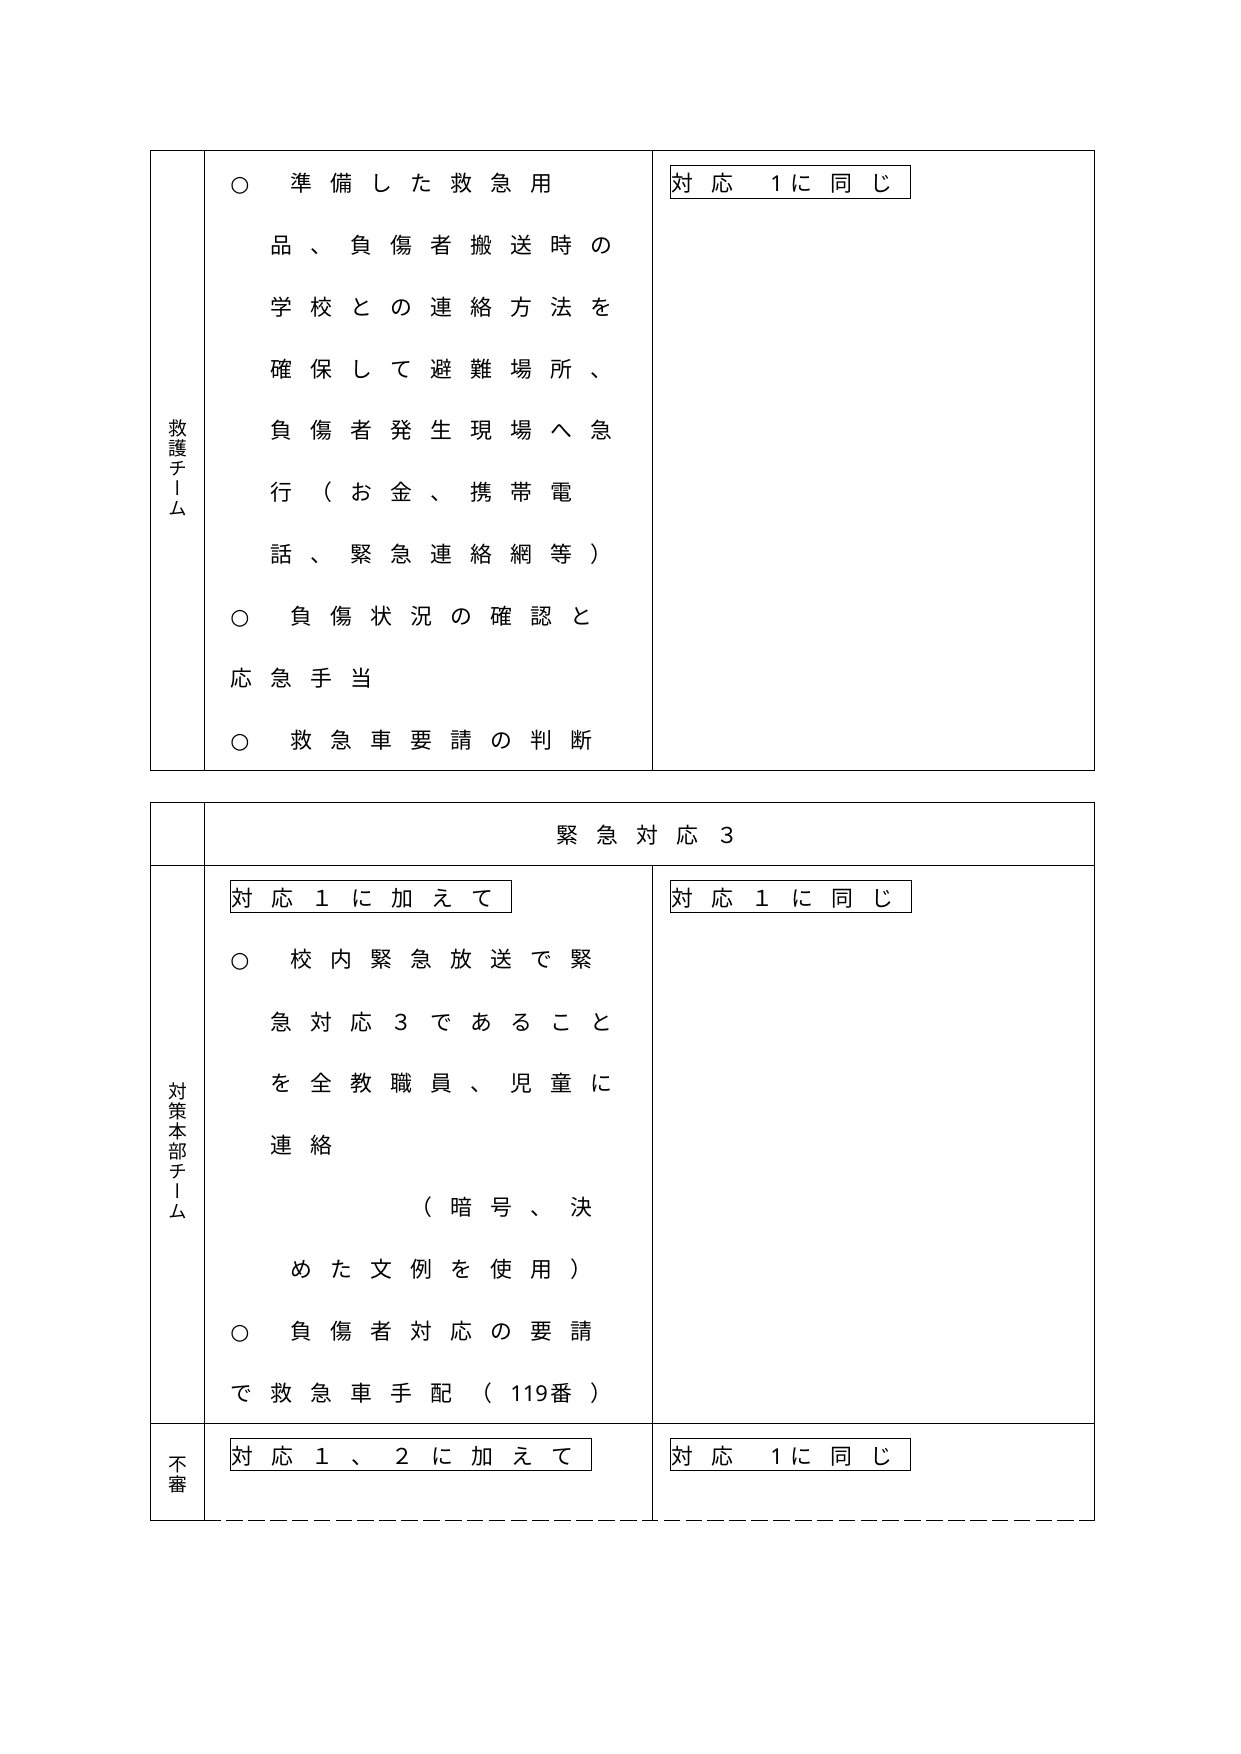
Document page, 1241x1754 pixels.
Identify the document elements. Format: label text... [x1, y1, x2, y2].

table_cell 対応1に同じ [653, 151, 1094, 770]
table_cell 対応１、２に加えて [205, 1424, 652, 1520]
table_cell 不審者・災害対応チーム [151, 1424, 204, 1520]
table_cell 対策本部チーム [151, 866, 204, 1422]
table_cell 対応１に加えて ○ 校内緊急放送で緊急対応３であることを全教職員、児童に連絡 （暗号、決めた文例を使用） ○ 負傷者対応の要請で救急車手配（119番） [205, 866, 652, 1422]
table_header 緊急対応３ [205, 803, 1094, 864]
table_cell 対応１に同じ [653, 866, 1094, 1422]
table_header [151, 803, 204, 864]
table_cell 対応1に同じ [653, 1424, 1094, 1520]
table_cell 救護チーム [151, 151, 204, 770]
table_cell ○ 準備した救急用品、負傷者搬送時の学校との連絡方法を確保して避難場所、負傷者発生現場へ急行（お金、携帯電話、緊急連絡網等） ○ 負傷状況の確認と応急手当 ○ 救急車要請の判断 [205, 151, 652, 770]
